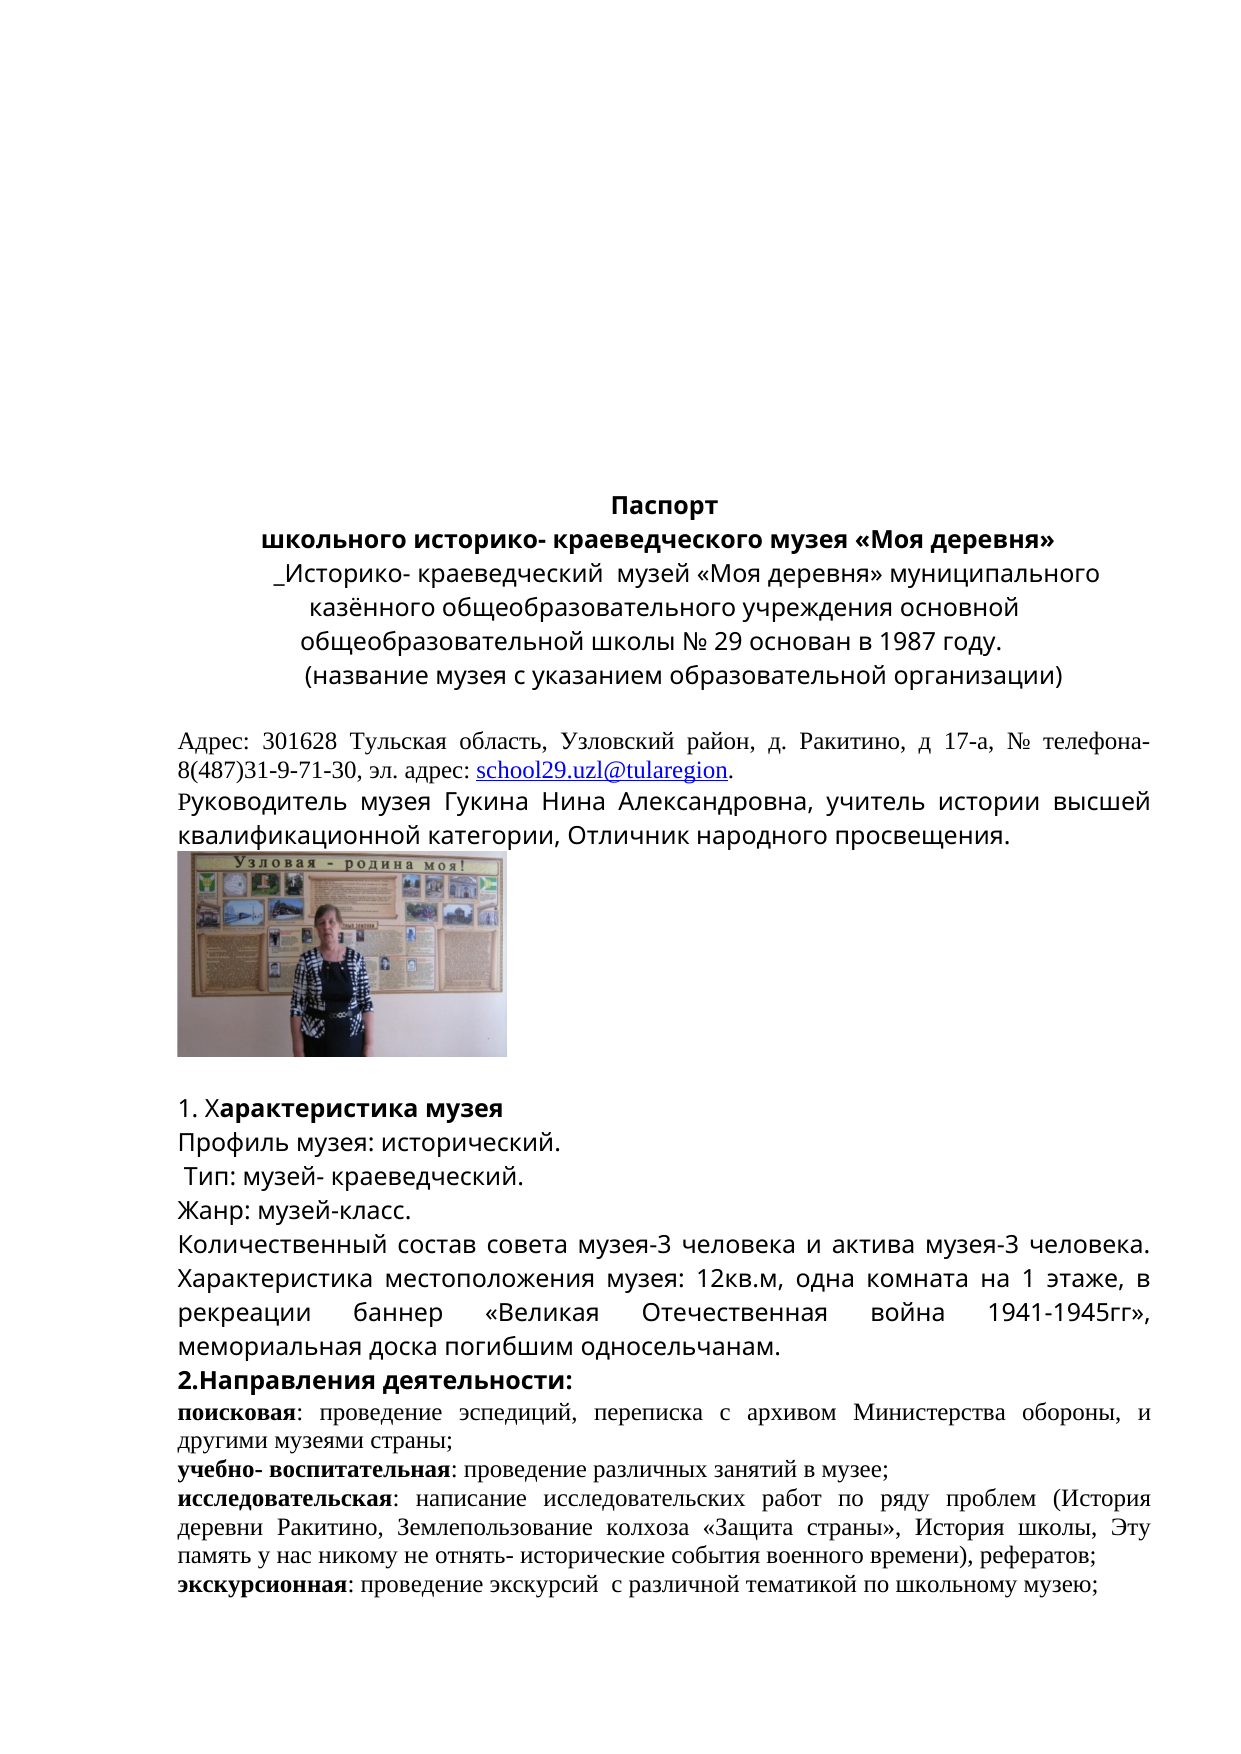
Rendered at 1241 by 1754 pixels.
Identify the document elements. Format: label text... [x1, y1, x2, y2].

text школьного историко- краеведческого музея «Моя деревня» _Историко- краеведческий музей «Моя деревня» муниципального казённого общеобразовательного учреждения основной общеобразовательной школы № 29 основан в 1987 году. (название музея с указанием образовательной организации) [177, 522, 1152, 692]
text Адрес: 301628 Тульская область, Узловский район, д. Ракитино, д 17-а, № телефона-8(487)31-9-71-30, эл. адрес: school29.uzl@tularegion. [177, 726, 1152, 783]
text Количественный состав совета музея-3 человека и актива музея-3 человека. Характеристика местоположения музея: 12кв.м, одна комната на 1 этаже, в рекреации баннер «Великая Отечественная война 1941-1945гг», мемориальная доска погибшим односельчанам. [177, 1227, 1152, 1363]
picture [177, 851, 507, 1057]
text поисковая: проведение эспедиций, переписка с архивом Министерства обороны, и другими музеями страны; [177, 1397, 1152, 1454]
text учебно- воспитательная: проведение различных занятий в музее; [177, 1454, 1152, 1483]
text Профиль музея: исторический. [177, 1124, 1152, 1158]
text исследовательская: написание исследовательских работ по ряду проблем (История деревни Ракитино, Землепользование колхоза «Защита страны», История школы, Эту память у нас никому не отнять- исторические события военного времени), рефератов; [177, 1483, 1152, 1569]
text экскурсионная: проведение экскурсий с различной тематикой по школьному музею; [177, 1569, 1152, 1598]
text Руководитель музея Гукина Нина Александровна, учитель истории высшей квалификационной категории, Отличник народного просвещения. [177, 783, 1152, 852]
text 1. Характеристика музея [177, 1090, 1152, 1124]
text Паспорт [177, 487, 1152, 522]
text 2.Направления деятельности: [177, 1363, 1152, 1397]
text Тип: музей- краеведческий. [177, 1158, 1152, 1192]
text Жанр: музей-класс. [177, 1192, 1152, 1227]
